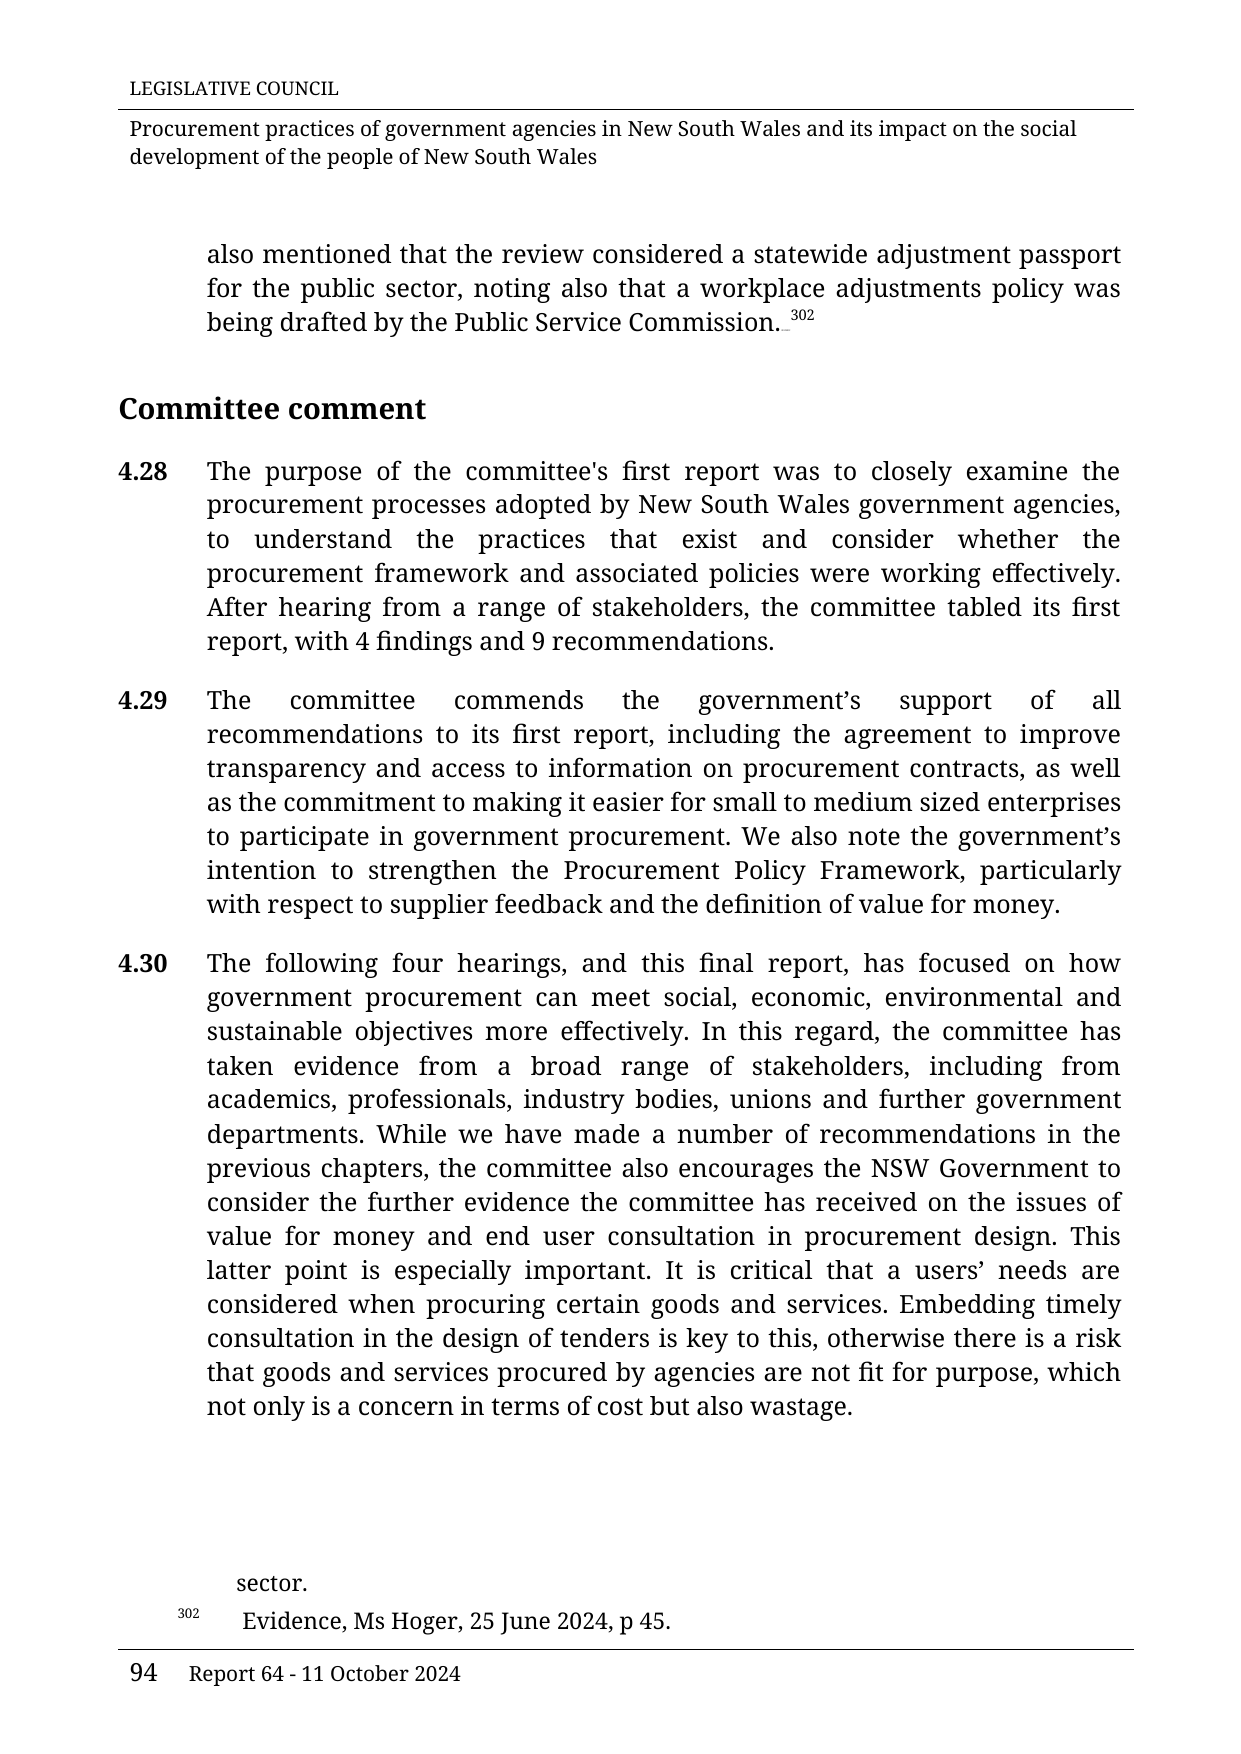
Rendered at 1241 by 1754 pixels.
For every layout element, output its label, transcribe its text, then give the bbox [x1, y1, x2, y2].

subtitle Committee comment [118, 388, 1122, 428]
list The following four hearings, and this final report, has focused on how government procurement can meet social, economic, environmental and sustainable objectives more effectively. In this regard, the committee has taken evidence from a broad range of stakeholders, including from academics, professionals, industry bodies, unions and further government departments. While we have made a number of recommendations in the previous chapters, the committee also encourages the NSW Government to consider the further evidence the committee has received on the issues of value for money and end user consultation in procurement design. This latter point is especially important. It is critical that a users’ needs are considered when procuring certain goods and services. Embedding timely consultation in the design of tenders is key to this, otherwise there is a risk that goods and services procured by agencies are not fit for purpose, which not only is a concern in terms of cost but also wastage. [118, 946, 1122, 1423]
list The purpose of the committee's first report was to closely examine the procurement processes adopted by New South Wales government agencies, to understand the practices that exist and consider whether the procurement framework and associated policies were working effectively. After hearing from a range of stakeholders, the committee tabled its first report, with 4 findings and 9 recommendations. [118, 453, 1122, 657]
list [118, 236, 1122, 338]
list The committee commends the government’s support of all recommendations to its first report, including the agreement to improve transparency and access to information on procurement contracts, as well as the commitment to making it easier for small to medium sized enterprises to participate in government procurement. We also note the government’s intention to strengthen the Procurement Policy Framework, particularly with respect to supplier feedback and the definition of value for money. [118, 682, 1122, 921]
